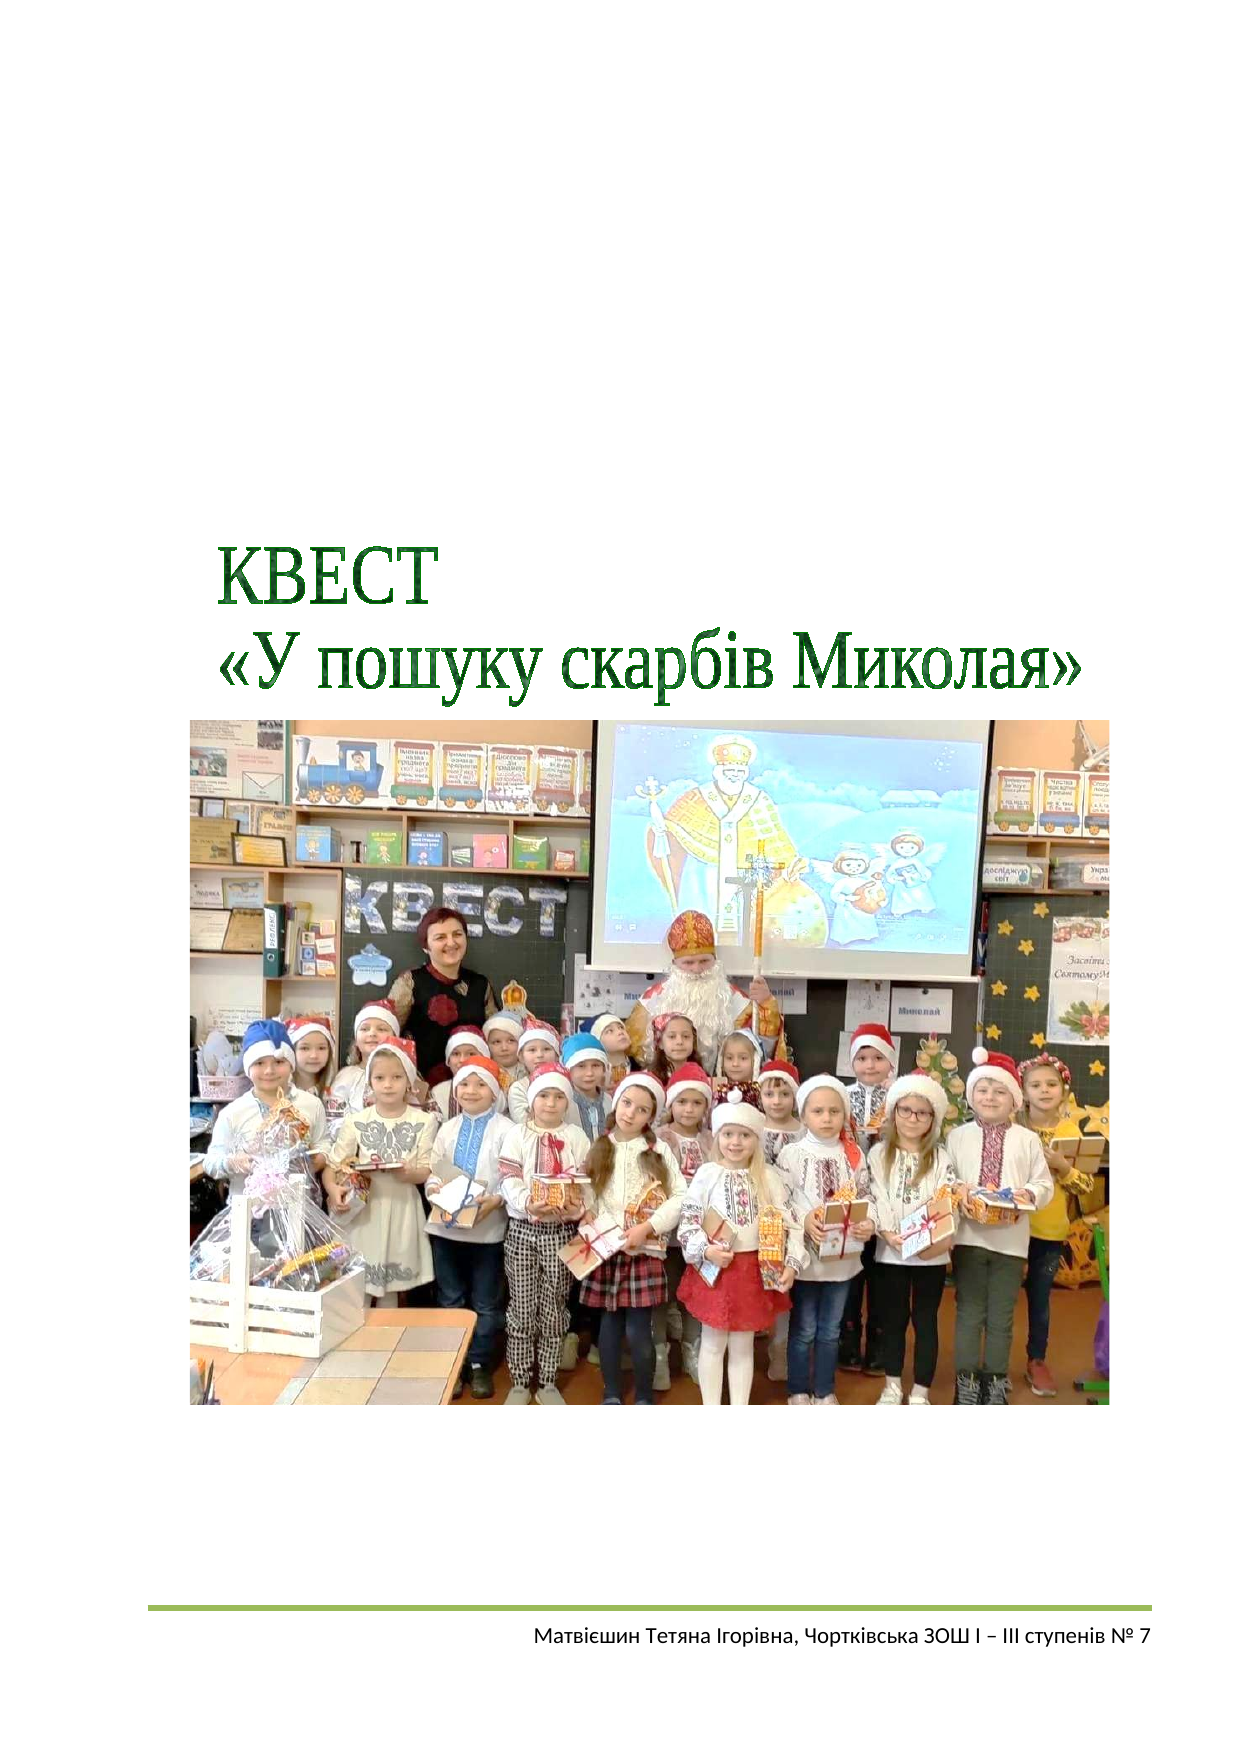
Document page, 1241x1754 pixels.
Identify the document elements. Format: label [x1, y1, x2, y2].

picture [655, 647, 685, 705]
picture [562, 647, 588, 688]
picture [891, 649, 924, 687]
picture [254, 633, 299, 688]
picture [729, 632, 735, 640]
picture [311, 548, 346, 603]
picture [356, 647, 386, 688]
picture [398, 548, 437, 603]
picture [922, 647, 952, 688]
picture [265, 547, 304, 603]
picture [189, 720, 1110, 1405]
picture [794, 633, 851, 687]
picture [854, 649, 889, 687]
picture [724, 649, 741, 687]
picture [389, 649, 440, 687]
picture [691, 628, 720, 688]
picture [234, 652, 248, 684]
picture [626, 648, 652, 688]
picture [1067, 653, 1081, 684]
picture [510, 649, 542, 706]
picture [220, 653, 234, 684]
picture [1019, 648, 1048, 687]
picture [743, 648, 773, 687]
picture [318, 649, 352, 687]
picture [477, 649, 510, 687]
picture [442, 649, 475, 706]
picture [955, 649, 986, 688]
picture [353, 547, 392, 603]
picture [219, 548, 262, 603]
picture [991, 648, 1017, 688]
picture [591, 649, 624, 687]
picture [1053, 652, 1067, 684]
